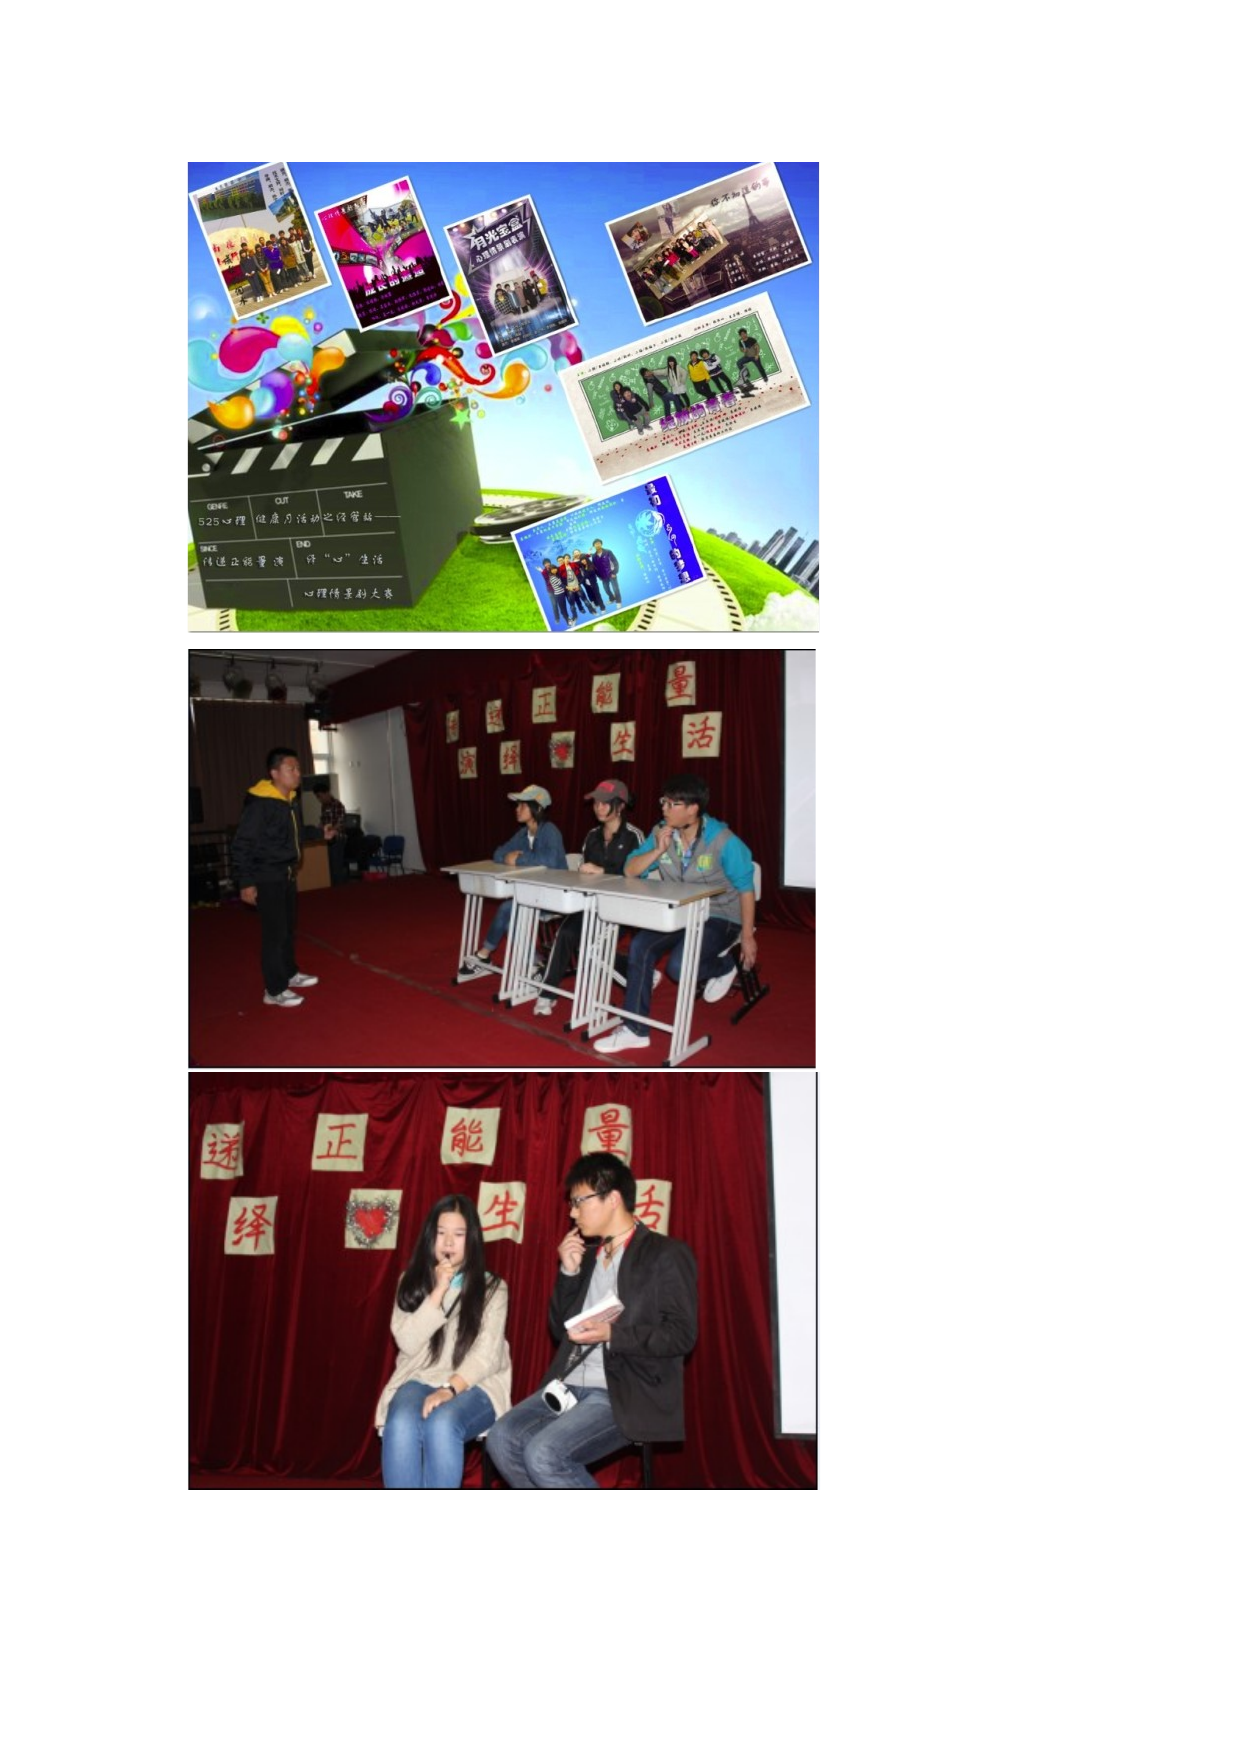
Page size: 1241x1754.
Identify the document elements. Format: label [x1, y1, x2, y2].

picture [187, 649, 816, 1070]
picture [187, 162, 820, 633]
picture [187, 1072, 821, 1490]
